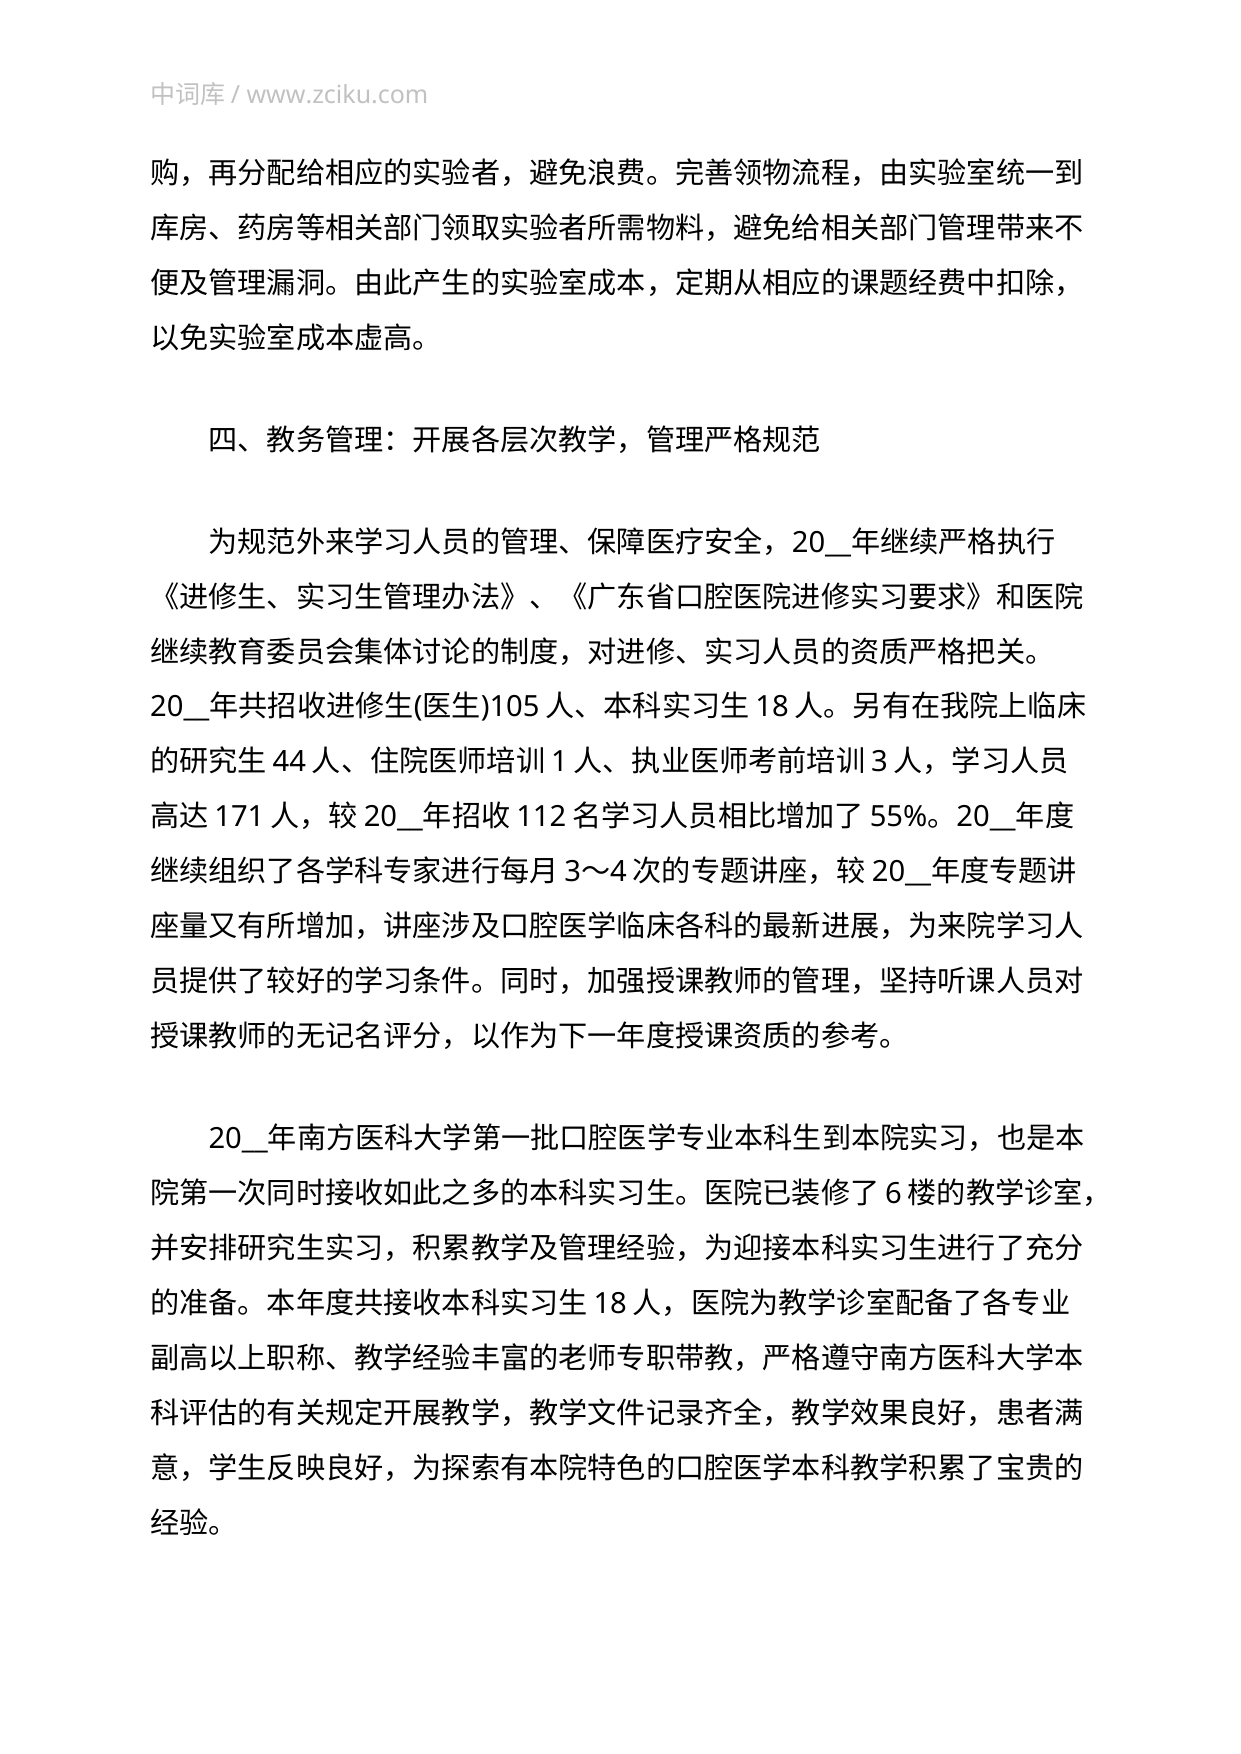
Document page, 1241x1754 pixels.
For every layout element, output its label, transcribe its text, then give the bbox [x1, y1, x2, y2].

text 为规范外来学习人员的管理、保障医疗安全，20__年继续严格执行《进修生、实习生管理办法》、《广东省口腔医院进修实习要求》和医院继续教育委员会集体讨论的制度，对进修、实习人员的资质严格把关。20__年共招收进修生(医生)105人、本科实习生18人。另有在我院上临床的研究生44人、住院医师培训1人、执业医师考前培训3人，学习人员高达171人，较20__年招收112名学习人员相比增加了55%。20__年度继续组织了各学科专家进行每月3～4次的专题讲座，较20__年度专题讲座量又有所增加，讲座涉及口腔医学临床各科的最新进展，为来院学习人员提供了较好的学习条件。同时，加强授课教师的管理，坚持听课人员对授课教师的无记名评分，以作为下一年度授课资质的参考。 [150, 518, 1090, 1055]
text 20__年南方医科大学第一批口腔医学专业本科生到本院实习，也是本院第一次同时接收如此之多的本科实习生。医院已装修了6楼的教学诊室，并安排研究生实习，积累教学及管理经验，为迎接本科实习生进行了充分的准备。本年度共接收本科实习生18人，医院为教学诊室配备了各专业副高以上职称、教学经验丰富的老师专职带教，严格遵守南方医科大学本科评估的有关规定开展教学，教学文件记录齐全，教学效果良好，患者满意，学生反映良好，为探索有本院特色的口腔医学本科教学积累了宝贵的经验。 [150, 1114, 1090, 1541]
text 四、教务管理：开展各层次教学，管理严格规范 [150, 416, 1090, 459]
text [150, 150, 1090, 357]
